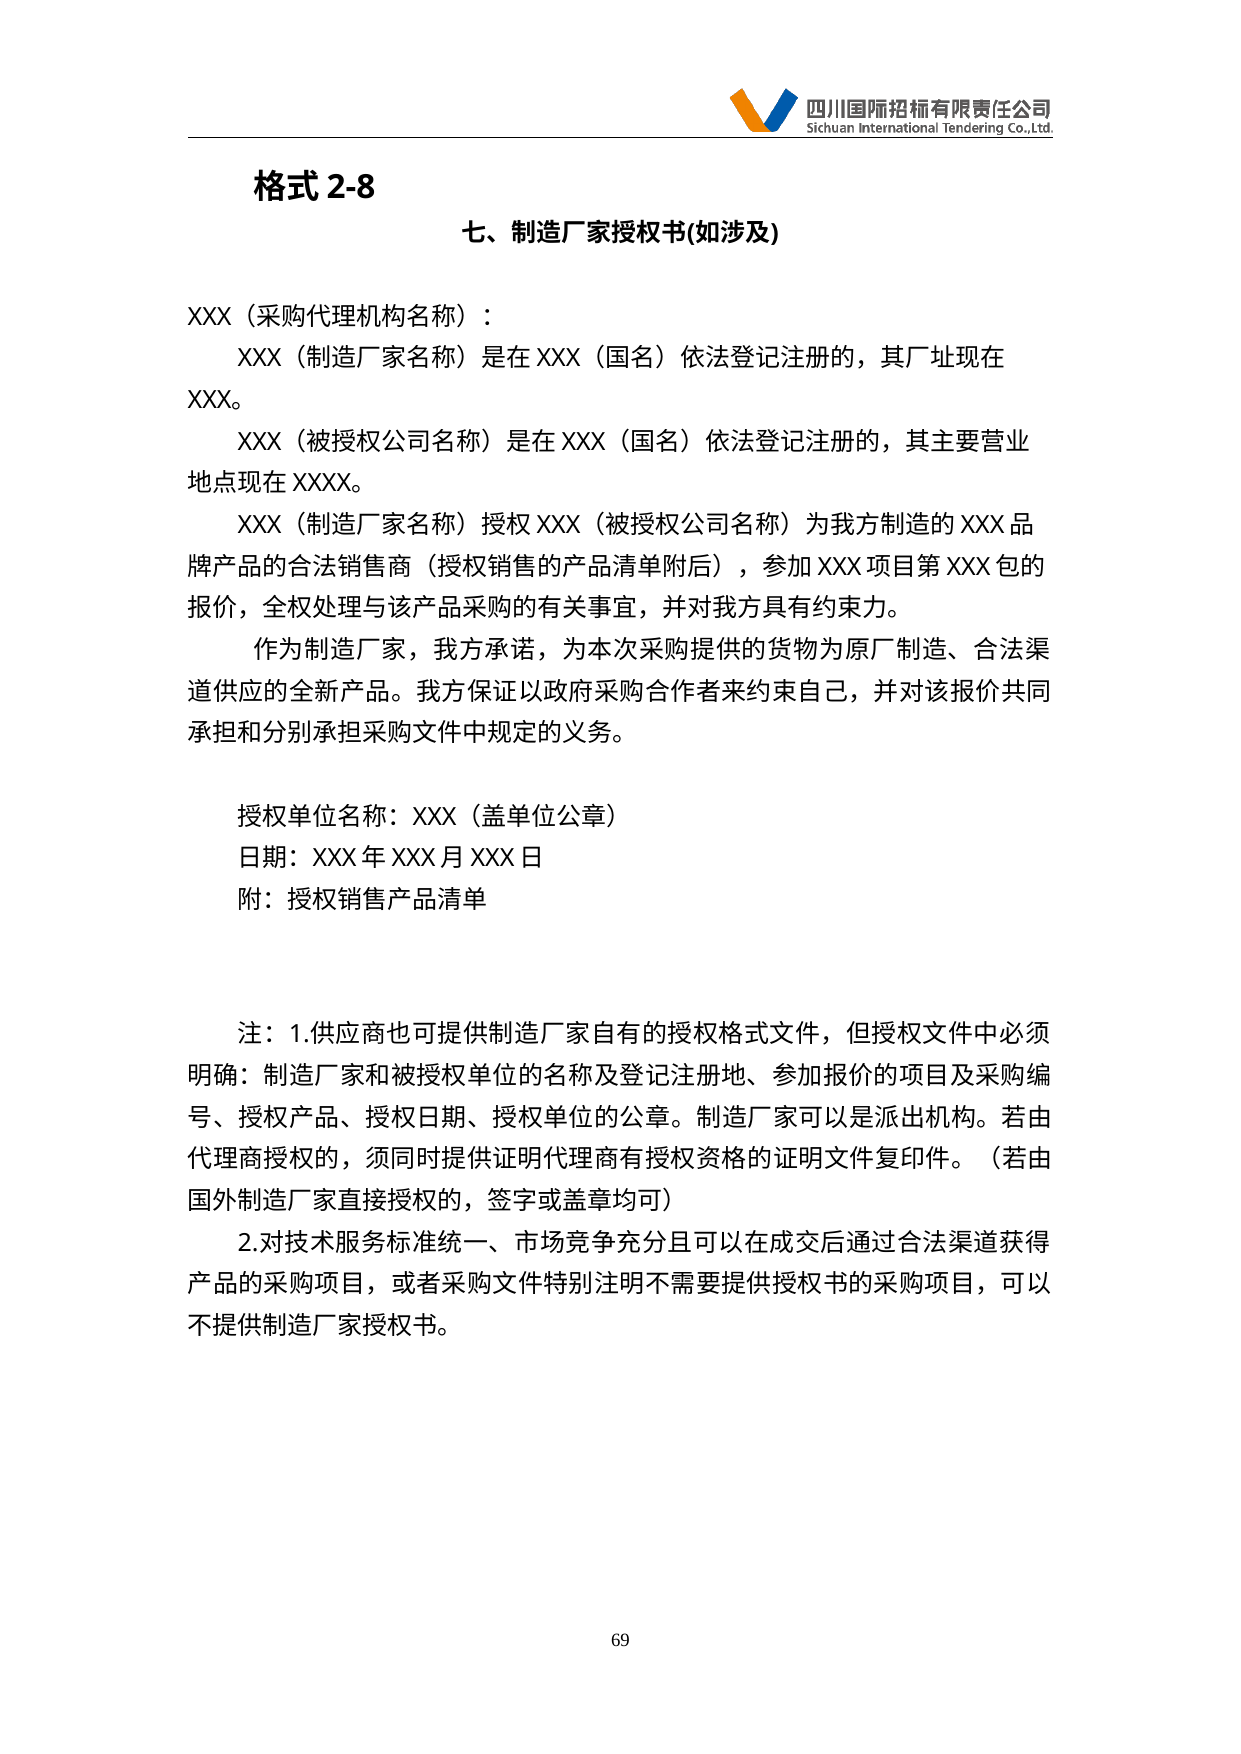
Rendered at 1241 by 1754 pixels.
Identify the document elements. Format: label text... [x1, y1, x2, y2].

text 作为制造厂家，我方承诺，为本次采购提供的货物为原厂制造、合法渠道供应的全新产品。我方保证以政府采购合作者来约束自己，并对该报价共同承担和分别承担采购文件中规定的义务。 [187, 625, 1053, 750]
text 注：1.供应商也可提供制造厂家自有的授权格式文件，但授权文件中必须明确：制造厂家和被授权单位的名称及登记注册地、参加报价的项目及采购编号、授权产品、授权日期、授权单位的公章。制造厂家可以是派出机构。若由代理商授权的，须同时提供证明代理商有授权资格的证明文件复印件。（若由国外制造厂家直接授权的，签字或盖章均可） [187, 1009, 1053, 1218]
text 格式2-8 [187, 160, 1053, 208]
picture [729, 88, 1053, 135]
text XXX（制造厂家名称）是在XXX（国名）依法登记注册的，其厂址现在XXX。 [187, 333, 1053, 417]
text 授权单位名称：XXX（盖单位公章） [187, 792, 1053, 833]
text XXX（被授权公司名称）是在XXX（国名）依法登记注册的，其主要营业地点现在XXXX。 [187, 417, 1053, 500]
text 附：授权销售产品清单 [187, 875, 1053, 917]
text XXX（采购代理机构名称）： [187, 292, 1053, 333]
text 日期：XXX年XXX月XXX日 [187, 833, 1053, 875]
text 2.对技术服务标准统一、市场竞争充分且可以在成交后通过合法渠道获得产品的采购项目，或者采购文件特别注明不需要提供授权书的采购项目，可以不提供制造厂家授权书。 [187, 1218, 1053, 1343]
text XXX（制造厂家名称）授权XXX（被授权公司名称）为我方制造的XXX品牌产品的合法销售商（授权销售的产品清单附后），参加XXX项目第XXX包的报价，全权处理与该产品采购的有关事宜，并对我方具有约束力。 [187, 500, 1053, 625]
subtitle 七、制造厂家授权书(如涉及) [187, 208, 1053, 250]
